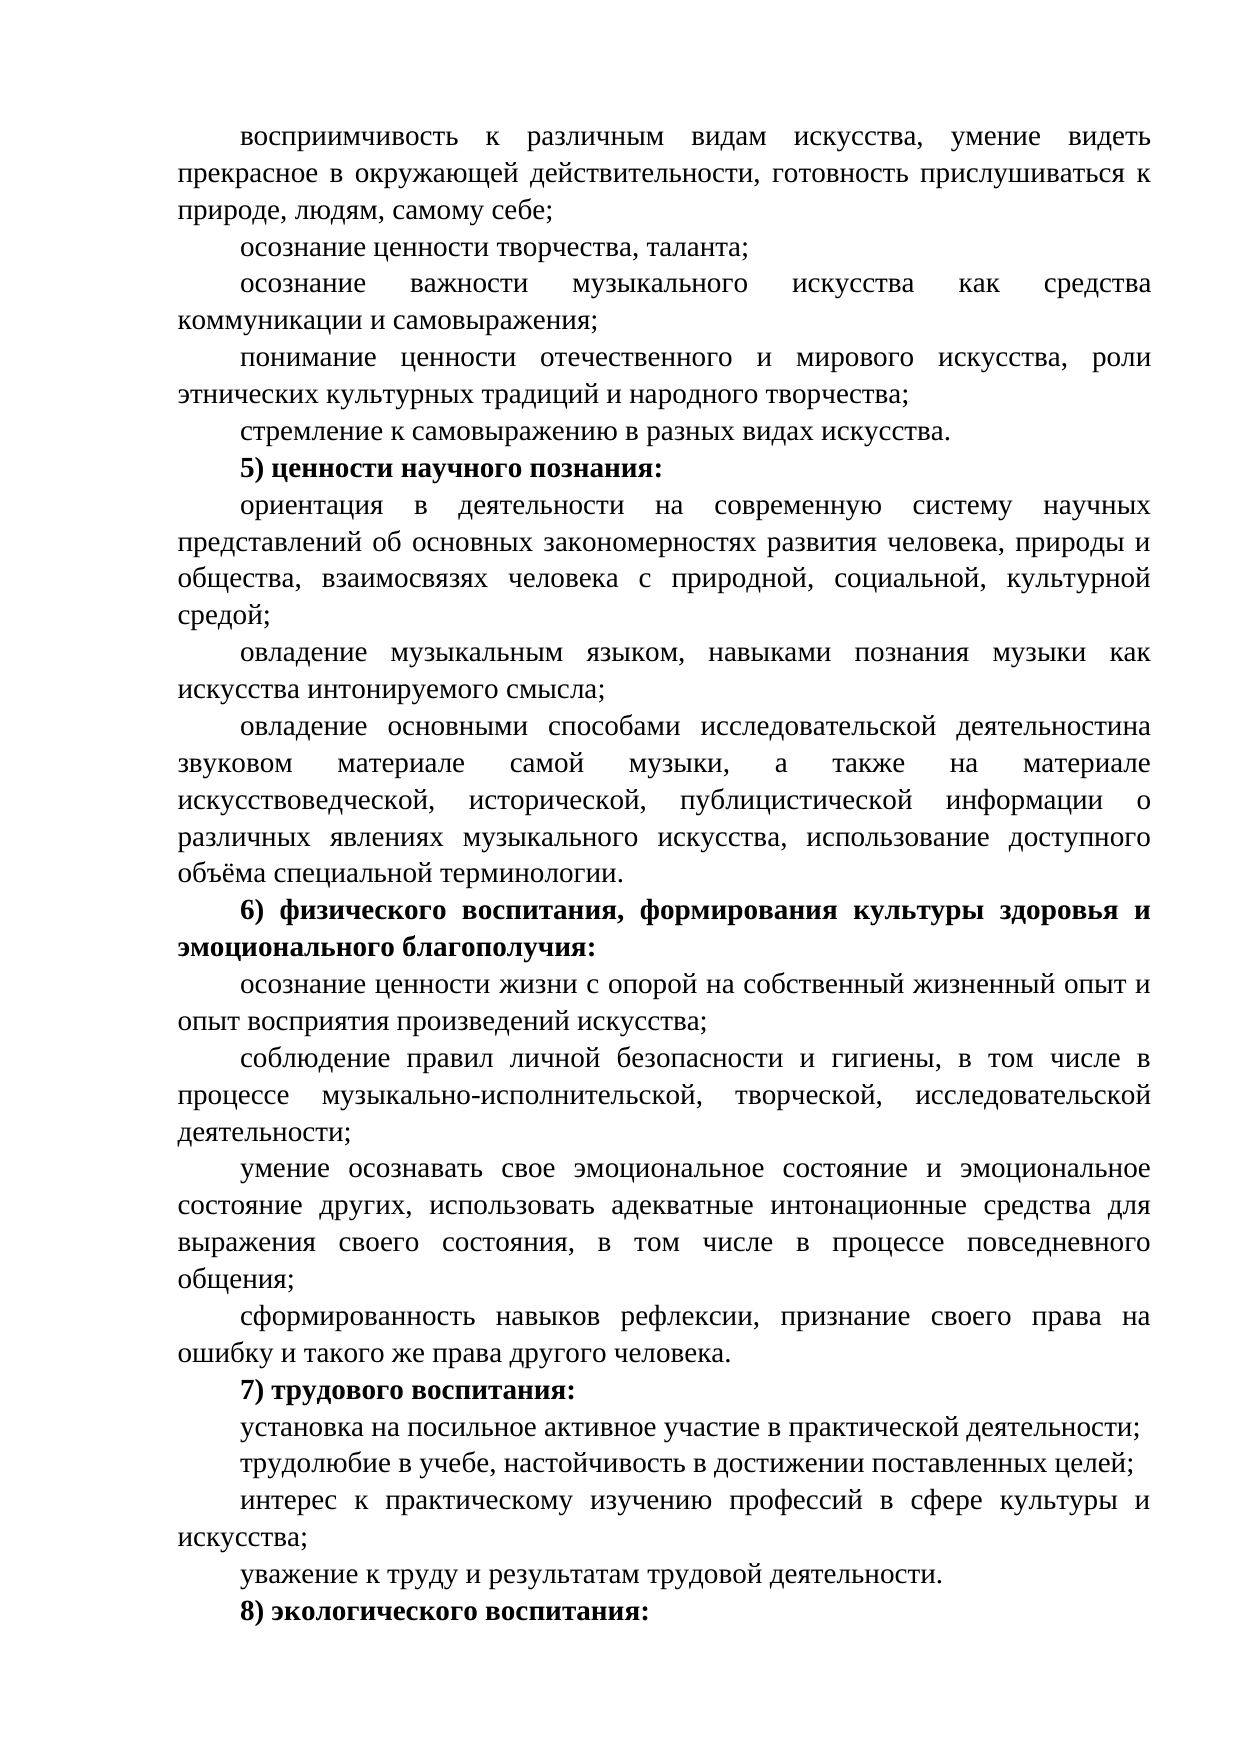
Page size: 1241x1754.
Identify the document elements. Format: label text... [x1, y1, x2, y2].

text понимание ценности отечественного и мирового искусства, роли этнических культурных традиций и народного творчества; [177, 339, 1152, 410]
text осознание важности музыкального искусства как средства коммуникации и самовыражения; [177, 266, 1152, 336]
text осознание ценности творчества, таланта; [177, 229, 1152, 262]
text интерес к практическому изучению профессий в сфере культуры и искусства; [177, 1482, 1152, 1553]
text трудолюбие в учебе, настойчивость в достижении поставленных целей; [177, 1446, 1152, 1479]
text ориентация в деятельности на современную систему научных представлений об основных закономерностях развития человека, природы и общества, взаимосвязях человека с природной, социальной, культурной средой; [177, 487, 1152, 631]
text овладение основными способами исследовательской деятельностина звуковом материале самой музыки, а также на материале искусствоведческой, исторической, публицистической информации о различных явлениях музыкального искусства, использование доступного объёма специальной терминологии. [177, 708, 1152, 889]
text осознание ценности жизни с опорой на собственный жизненный опыт и опыт восприятия произведений искусства; [177, 966, 1152, 1037]
text умение осознавать свое эмоциональное состояние и эмоциональное состояние других, использовать адекватные интонационные средства для выражения своего состояния, в том числе в процессе повседневного общения; [177, 1151, 1152, 1295]
text 7) трудового воспитания: [177, 1372, 1152, 1405]
text восприимчивость к различным видам искусства, умение видеть прекрасное в окружающей действительности, готовность прислушиваться к природе, людям, самому себе; [177, 118, 1152, 225]
text соблюдение правил личной безопасности и гигиены, в том числе в процессе музыкально-исполнительской, творческой, исследовательской деятельности; [177, 1040, 1152, 1147]
text 8) экологического воспитания: [177, 1593, 1152, 1627]
text установка на посильное активное участие в практической деятельности; [177, 1409, 1152, 1442]
text 6) физического воспитания, формирования культуры здоровья и эмоционального благополучия: [177, 892, 1152, 963]
text стремление к самовыражению в разных видах искусства. [177, 413, 1152, 447]
text сформированность навыков рефлексии, признание своего права на ошибку и такого же права другого человека. [177, 1298, 1152, 1368]
text овладение музыкальным языком, навыками познания музыки как искусства интонируемого смысла; [177, 634, 1152, 705]
text 5) ценности научного познания: [177, 450, 1152, 483]
text уважение к труду и результатам трудовой деятельности. [177, 1556, 1152, 1590]
